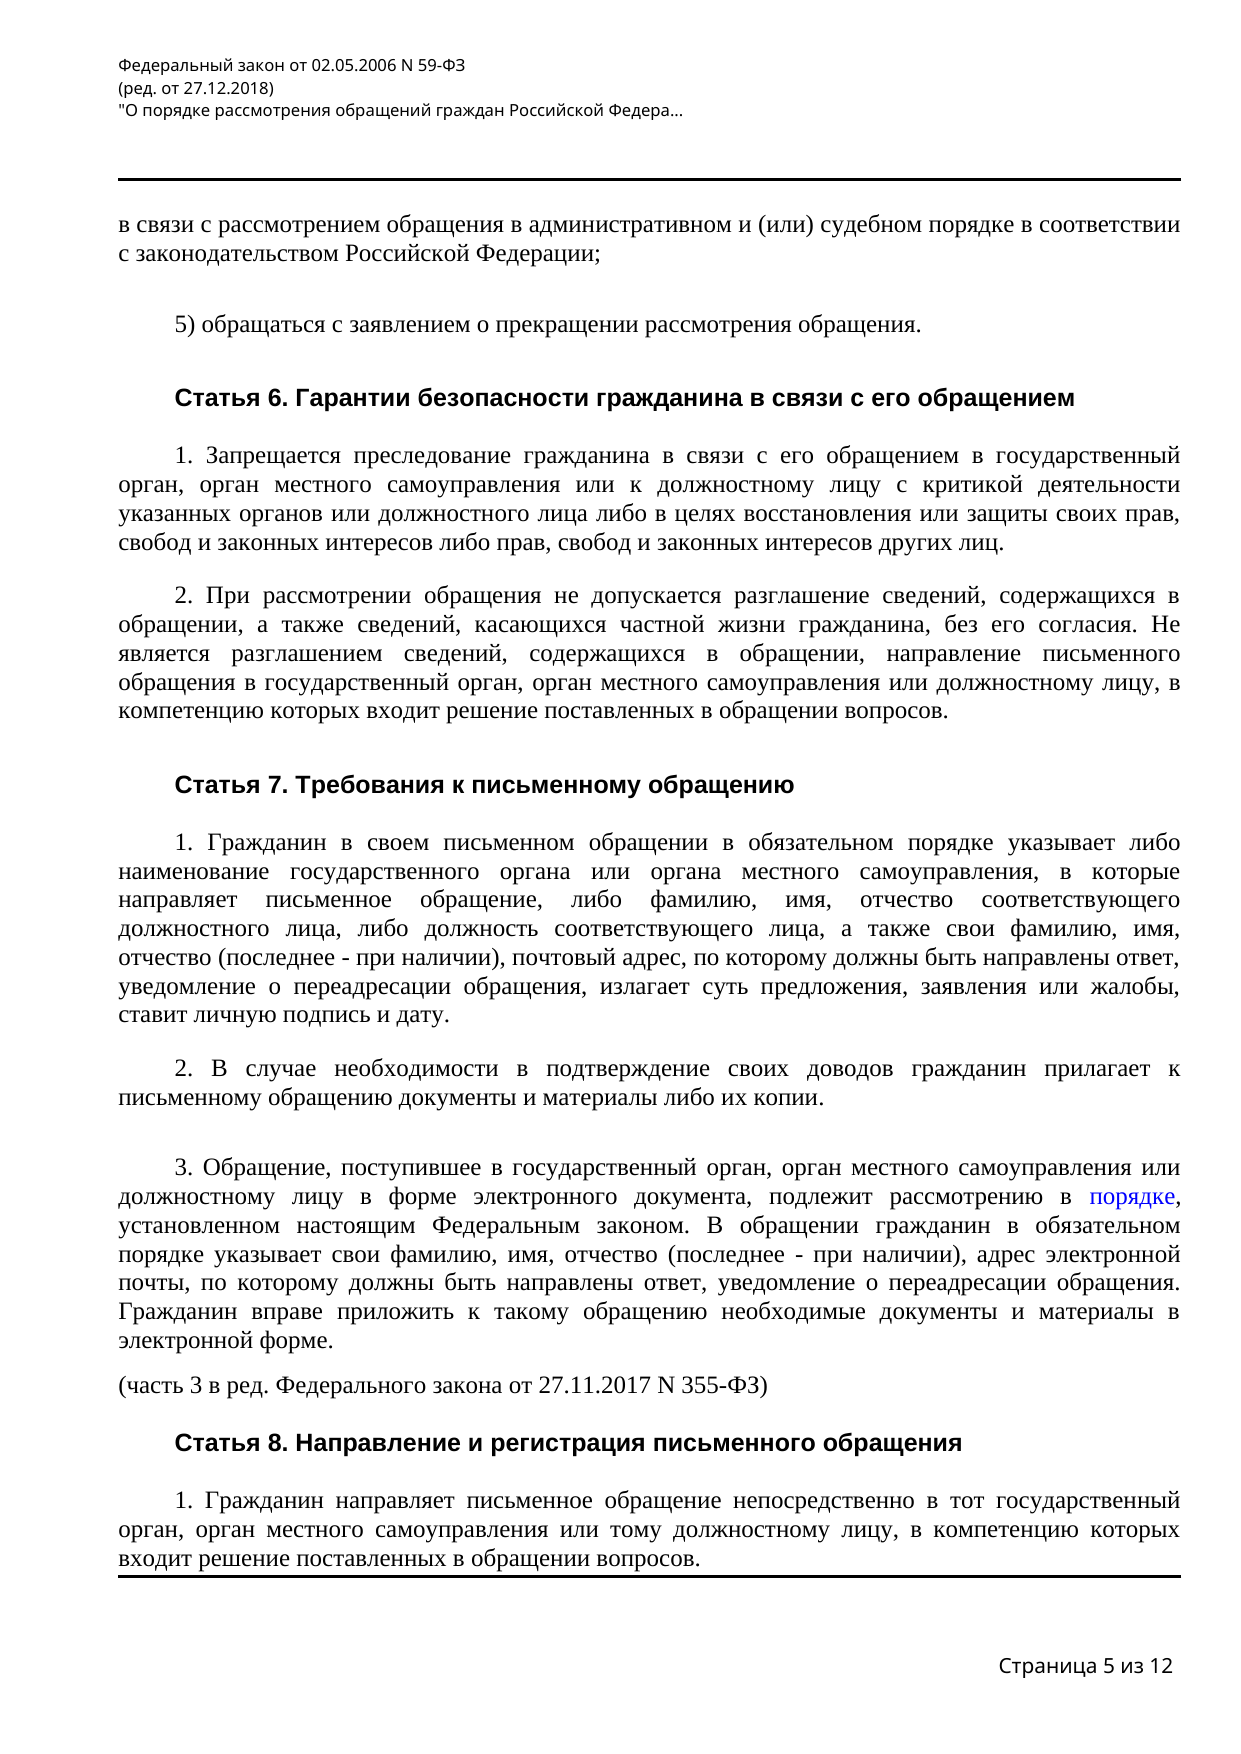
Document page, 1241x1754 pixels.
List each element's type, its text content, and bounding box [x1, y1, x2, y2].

text 1. Гражданин в своем письменном обращении в обязательном порядке указывает либо наименование государственного органа или органа местного самоуправления, в которые направляет письменное обращение, либо фамилию, имя, отчество соответствующего должностного лица, либо должность соответствующего лица, а также свои фамилию, имя, отчество (последнее - при наличии), почтовый адрес, по которому должны быть направлены ответ, уведомление о переадресации обращения, излагает суть предложения, заявления или жалобы, ставит личную подпись и дату. [118, 827, 1181, 1028]
text 2. В случае необходимости в подтверждение своих доводов гражданин прилагает к письменному обращению документы и материалы либо их копии. [118, 1053, 1181, 1111]
text 1. Запрещается преследование гражданина в связи с его обращением в государственный орган, орган местного самоуправления или к должностному лицу с критикой деятельности указанных органов или должностного лица либо в целях восстановления или защиты своих прав, свобод и законных интересов либо прав, свобод и законных интересов других лиц. [118, 440, 1181, 555]
text 1. Гражданин направляет письменное обращение непосредственно в тот государственный орган, орган местного самоуправления или тому должностному лицу, в компетенцию которых входит решение поставленных в обращении вопросов. [118, 1485, 1181, 1572]
title Статья 8. Направление и регистрация письменного обращения [118, 1428, 1181, 1457]
title Статья 7. Требования к письменному обращению [118, 769, 1181, 798]
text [118, 209, 1181, 267]
text (часть 3 в ред. Федерального закона от 27.11.2017 N 355-ФЗ) [118, 1370, 1181, 1399]
text 2. При рассмотрении обращения не допускается разглашение сведений, содержащихся в обращении, а также сведений, касающихся частной жизни гражданина, без его согласия. Не является разглашением сведений, содержащихся в обращении, направление письменного обращения в государственный орган, орган местного самоуправления или должностному лицу, в компетенцию которых входит решение поставленных в обращении вопросов. [118, 580, 1181, 724]
text 3. Обращение, поступившее в государственный орган, орган местного самоуправления или должностному лицу в форме электронного документа, подлежит рассмотрению в порядке, установленном настоящим Федеральным законом. В обращении гражданин в обязательном порядке указывает свои фамилию, имя, отчество (последнее - при наличии), адрес электронной почты, по которому должны быть направлены ответ, уведомление о переадресации обращения. Гражданин вправе приложить к такому обращению необходимые документы и материалы в электронной форме. [118, 1152, 1181, 1354]
title Статья 6. Гарантии безопасности гражданина в связи с его обращением [118, 383, 1181, 412]
text 5) обращаться с заявлением о прекращении рассмотрения обращения. [118, 309, 1181, 337]
